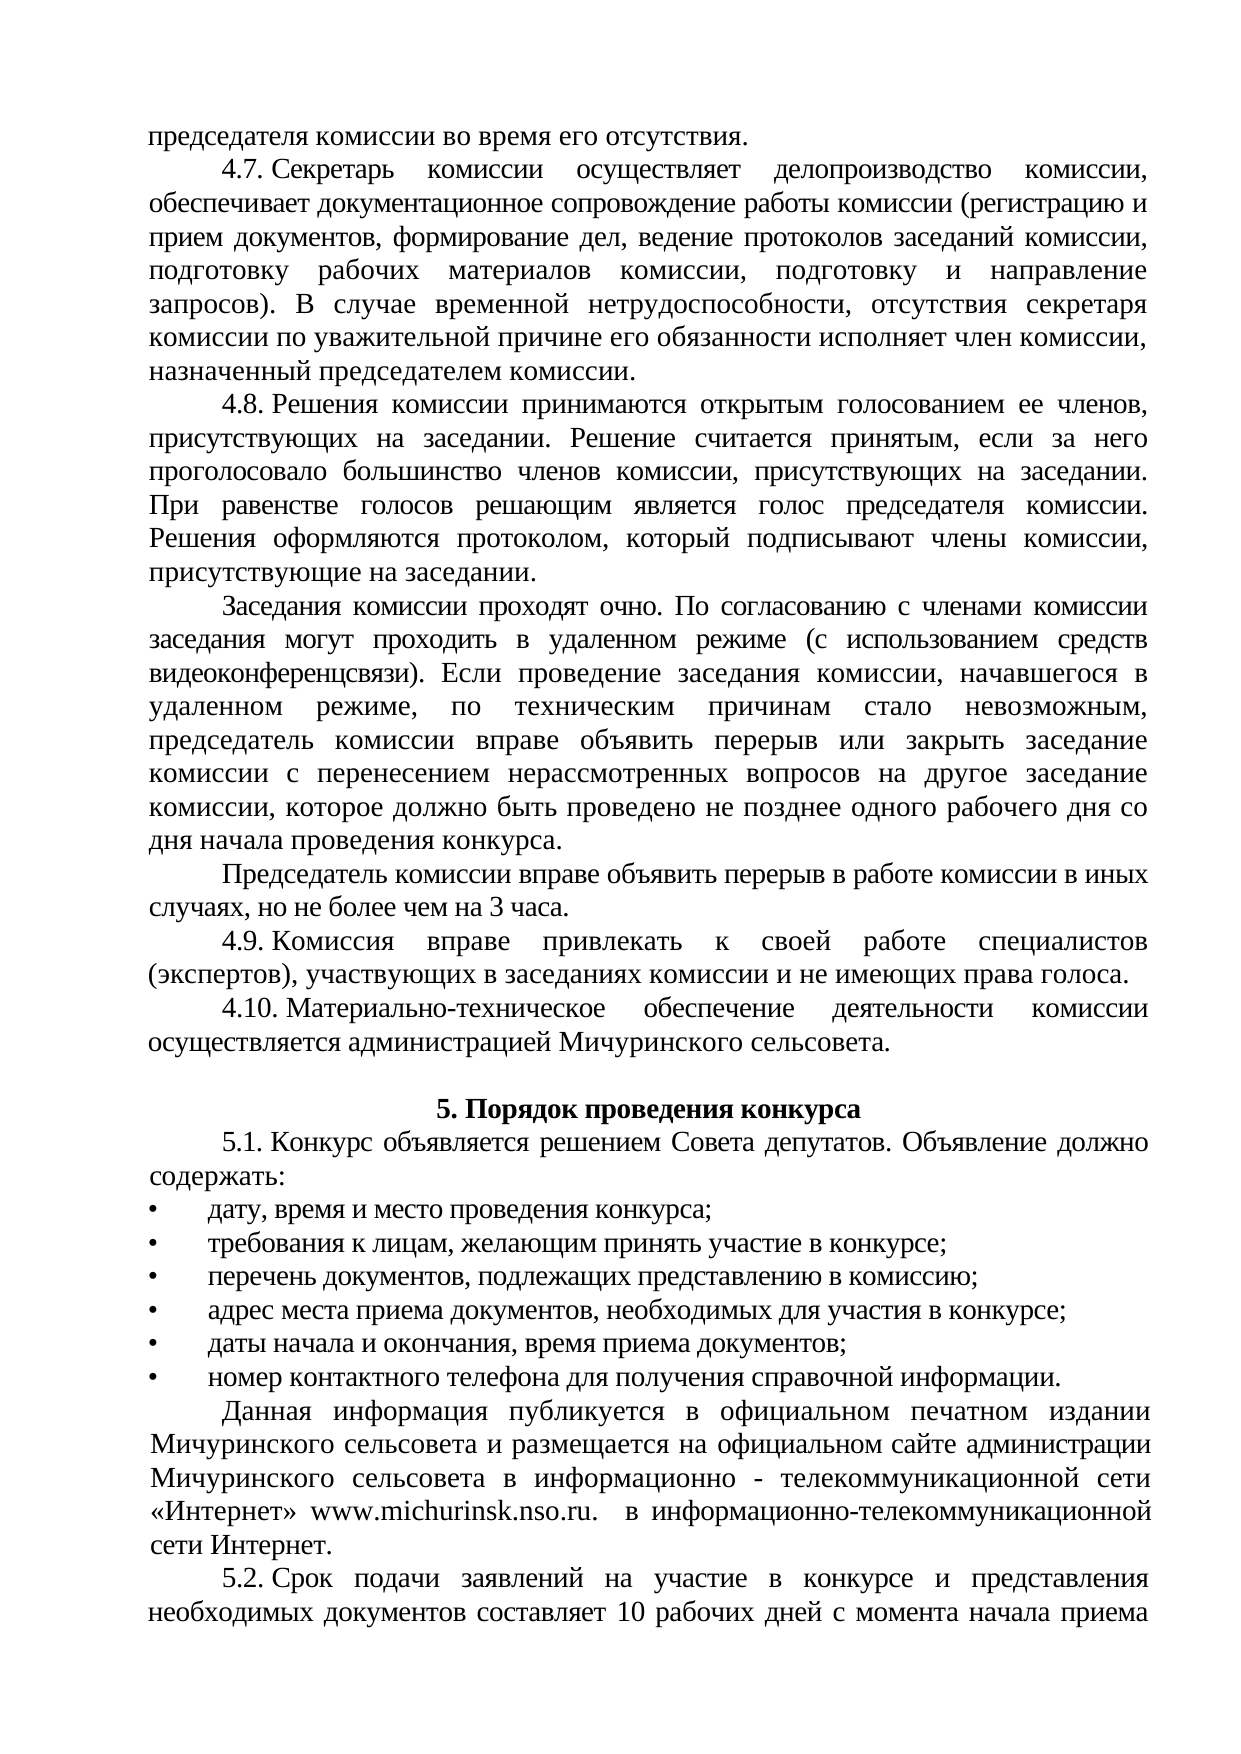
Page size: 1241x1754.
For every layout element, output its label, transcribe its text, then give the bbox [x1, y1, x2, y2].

list даты начала и окончания, время приема документов; [148, 1326, 1152, 1359]
text 4.9. Комиссия вправе привлекать к своей работе специалистов (экспертов), участвующих в заседаниях комиссии и не имеющих права голоса. [148, 923, 1148, 990]
text 4.10. Материально-техническое обеспечение деятельности комиссии осуществляется администрацией Мичуринского сельсовета. [148, 990, 1148, 1057]
list адрес места приема документов, необходимых для участия в конкурсе; [148, 1292, 1152, 1326]
list требования к лицам, желающим принять участие в конкурсе; [148, 1225, 1152, 1258]
text Заседания комиссии проходят очно. По согласованию с членами комиссии заседания могут проходить в удаленном режиме (с использованием средств видеоконференцсвязи). Если проведение заседания комиссии, начавшегося в удаленном режиме, по техническим причинам стало невозможным, председатель комиссии вправе объявить перерыв или закрыть заседание комиссии с перенесением нерассмотренных вопросов на другое заседание комиссии, которое должно быть проведено не позднее одного рабочего дня со дня начала проведения конкурса. [149, 588, 1148, 856]
text 4.8. Решения комиссии принимаются открытым голосованием ее членов, присутствующих на заседании. Решение считается принятым, если за него проголосовало большинство членов комиссии, присутствующих на заседании. При равенстве голосов решающим является голос председателя комиссии. Решения оформляются протоколом, который подписывают члены комиссии, присутствующие на заседании. [149, 386, 1148, 588]
list дату, время и место проведения конкурса; [148, 1191, 1152, 1225]
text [148, 118, 1152, 152]
text 5.1. Конкурс объявляется решением Совета депутатов. Объявление должно содержать: [149, 1124, 1149, 1191]
list номер контактного телефона для получения справочной информации. [148, 1359, 1152, 1393]
text Председатель комиссии вправе объявить перерыв в работе комиссии в иных случаях, но не более чем на 3 часа. [149, 856, 1148, 923]
text Данная информация публикуется в официальном печатном издании Мичуринского сельсовета и размещается на официальном сайте администрации Мичуринского сельсовета в информационно - телекоммуникационной сети «Интернет» www.michurinsk.nso.ru. в информационно-телекоммуникационной сети Интернет. [150, 1393, 1152, 1560]
list перечень документов, подлежащих представлению в комиссию; [148, 1258, 1152, 1292]
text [148, 1560, 1149, 1627]
text 5. Порядок проведения конкурса [148, 1091, 1149, 1124]
text 4.7. Секретарь комиссии осуществляет делопроизводство комиссии, обеспечивает документационное сопровождение работы комиссии (регистрацию и прием документов, формирование дел, ведение протоколов заседаний комиссии, подготовку рабочих материалов комиссии, подготовку и направление запросов). В случае временной нетрудоспособности, отсутствия секретаря комиссии по уважительной причине его обязанности исполняет член комиссии, назначенный председателем комиссии. [149, 152, 1148, 386]
